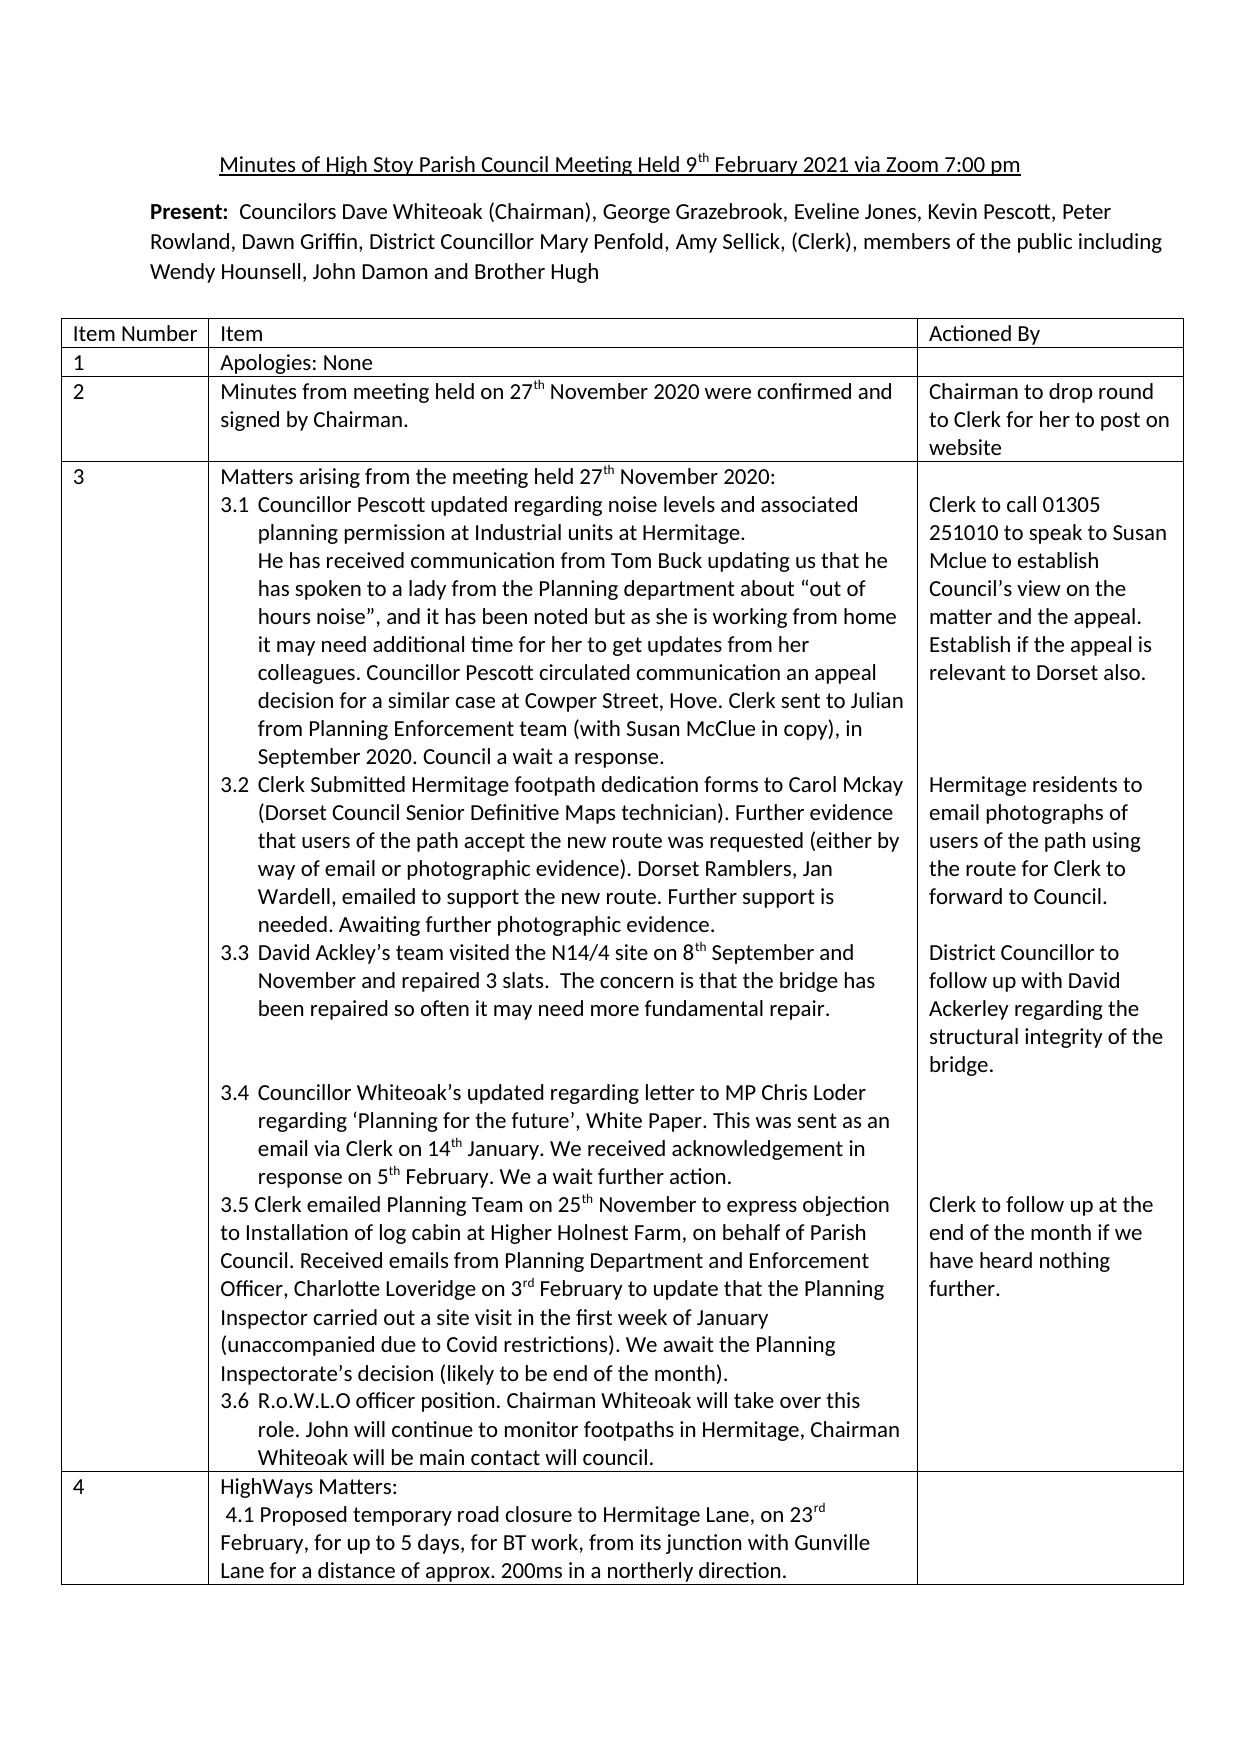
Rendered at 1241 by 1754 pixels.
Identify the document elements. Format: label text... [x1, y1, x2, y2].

table_cell Apologies: None [209, 348, 917, 376]
text Minutes of High Stoy Parish Council Meeting Held 9th February 2021 via Zoom 7:00 pm [150, 150, 1090, 178]
table_cell 4 [62, 1472, 208, 1584]
table_cell Matters arising from the meeting held 27th November 2020: Councillor Pescott updated regarding noise levels and associated planning permission at Industrial units at Hermitage. He has received communication from Tom Buck updating us that he has spoken to a lady from the Planning department about “out of hours noise”, and it has been noted but as she is working from home it may need additional time for her to get updates from her colleagues. Councillor Pescott circulated communication an appeal decision for a similar case at Cowper Street, Hove. Clerk sent to Julian from Planning Enforcement team (with Susan McClue in copy), in September 2020. Council a wait a response. Clerk Submitted Hermitage footpath dedication forms to Carol Mckay (Dorset Council Senior Definitive Maps technician). Further evidence that users of the path accept the new route was requested (either by way of email or photographic evidence). Dorset Ramblers, Jan Wardell, emailed to support the new route. Further support is needed. Awaiting further photographic evidence. David Ackley’s team visited the N14/4 site on 8th September and November and repaired 3 slats. The concern is that the bridge has been repaired so often it may need more fundamental repair. Councillor Whiteoak’s updated regarding letter to MP Chris Loder regarding ‘Planning for the future’, White Paper. This was sent as an email via Clerk on 14th January. We received acknowledgement in response on 5th February. We a wait further action. 3.5 Clerk emailed Planning Team on 25th November to express objection to Installation of log cabin at Higher Holnest Farm, on behalf of Parish Council. Received emails from Planning Department and Enforcement Officer, Charlotte Loveridge on 3rd February to update that the Planning Inspector carried out a site visit in the first week of January (unaccompanied due to Covid restrictions). We await the Planning Inspectorate’s decision (likely to be end of the month). R.o.W.L.O officer position. Chairman Whiteoak will take over this role. John will continue to monitor footpaths in Hermitage, Chairman Whiteoak will be main contact will council. [209, 462, 917, 1471]
table_cell Clerk to call 01305 251010 to speak to Susan Mclue to establish Council’s view on the matter and the appeal. Establish if the appeal is relevant to Dorset also. Hermitage residents to email photographs of users of the path using the route for Clerk to forward to Council. District Councillor to follow up with David Ackerley regarding the structural integrity of the bridge. Clerk to follow up at the end of the month if we have heard nothing further. [918, 462, 1183, 1471]
table_cell [918, 348, 1183, 376]
table_header Item Number [62, 319, 208, 347]
table_header Item [209, 319, 917, 347]
table_cell 2 [62, 377, 208, 461]
table_cell Chairman to drop round to Clerk for her to post on website [918, 377, 1183, 461]
table_cell 3 [62, 462, 208, 1471]
table_cell Minutes from meeting held on 27th November 2020 were confirmed and signed by Chairman. [209, 377, 917, 461]
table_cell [209, 1472, 917, 1584]
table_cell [918, 1472, 1183, 1584]
table_cell 1 [62, 348, 208, 376]
text Present: Councilors Dave Whiteoak (Chairman), George Grazebrook, Eveline Jones, Kevin Pescott, Peter Rowland, Dawn Griffin, District Councillor Mary Penfold, Amy Sellick, (Clerk), members of the public including Wendy Hounsell, John Damon and Brother Hugh [150, 197, 1174, 285]
table_header Actioned By [918, 319, 1183, 347]
